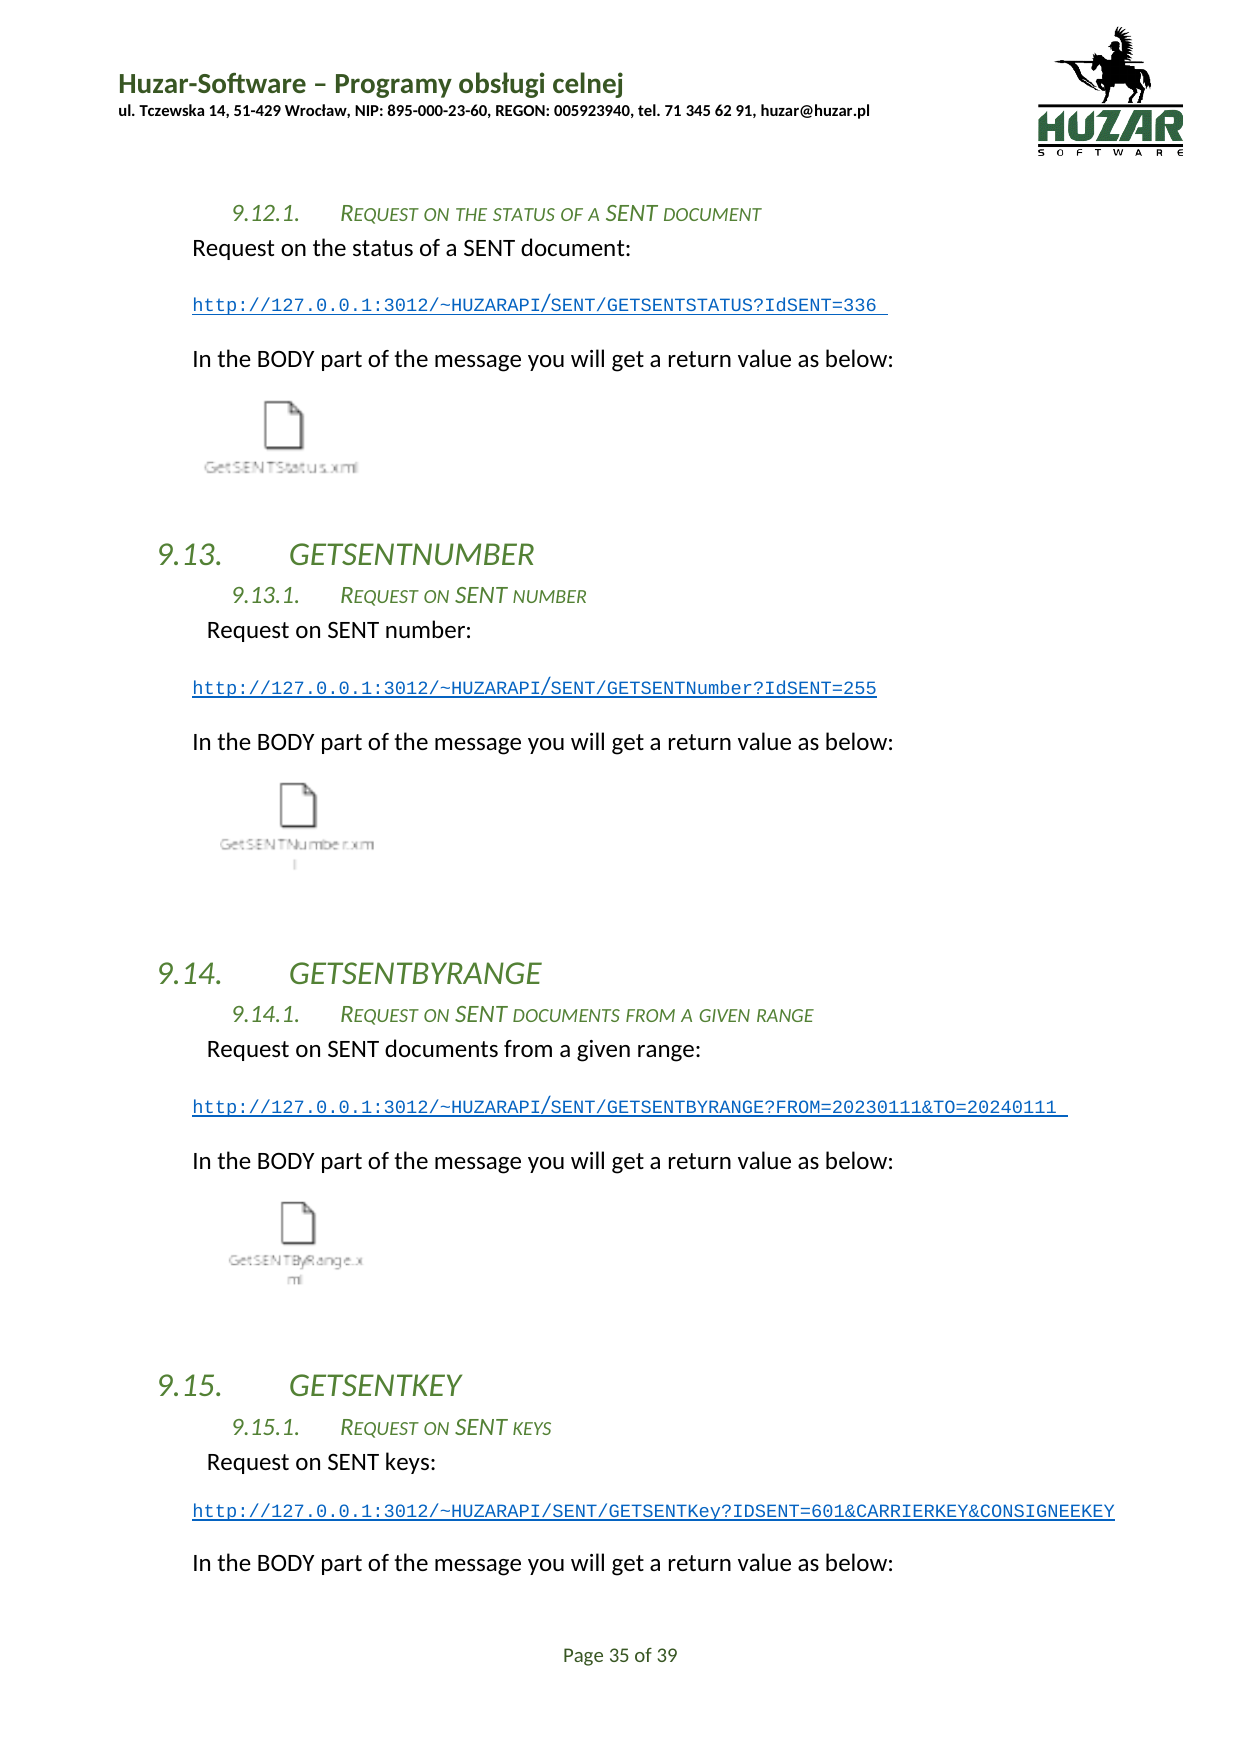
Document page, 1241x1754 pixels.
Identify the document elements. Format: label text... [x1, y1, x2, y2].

text In the BODY part of the message you will get a return value as below: [118, 1145, 1122, 1176]
text Request on SENT documents from a given range: [207, 1033, 1122, 1064]
text http://127.0.0.1:3012/~HUZARAPI/SENT/GETSENTBYRANGE?FROM=20230111&TO=20240111 [118, 1089, 1122, 1120]
text In the BODY part of the message you will get a return value as below: [118, 343, 1122, 374]
text http://127.0.0.1:3012/~HUZARAPI/SENT/GETSENTNumber?IdSENT=255 [118, 670, 1122, 701]
text In the BODY part of the message you will get a return value as below: [118, 726, 1122, 757]
subtitle Request on the status of a SENT document [231, 197, 1122, 227]
text Request on the status of a SENT document: [118, 232, 1122, 262]
text In the BODY part of the message you will get a return value as below: [118, 1547, 1122, 1578]
subtitle Request on SENT keys [231, 1411, 1122, 1442]
text Request on SENT number: [207, 614, 1122, 645]
subtitle GETSENTBYRANGE [156, 952, 1122, 992]
text Request on SENT keys: [207, 1446, 1122, 1477]
picture [1038, 18, 1184, 164]
subtitle GETSENTKEY [156, 1364, 1122, 1405]
text http://127.0.0.1:3012/~HUZARAPI/SENT/GETSENTKey?IDSENT=601&CARRIERKEY&CONSIGNEEKEY [118, 1502, 1122, 1523]
text http://127.0.0.1:3012/~HUZARAPI/SENT/GETSENTSTATUS?IdSENT=336 [118, 287, 1122, 318]
subtitle Request on SENT documents from a given range [231, 998, 1122, 1029]
subtitle GETSENTNUMBER [156, 533, 1122, 573]
subtitle Request on SENT number [231, 579, 1122, 610]
